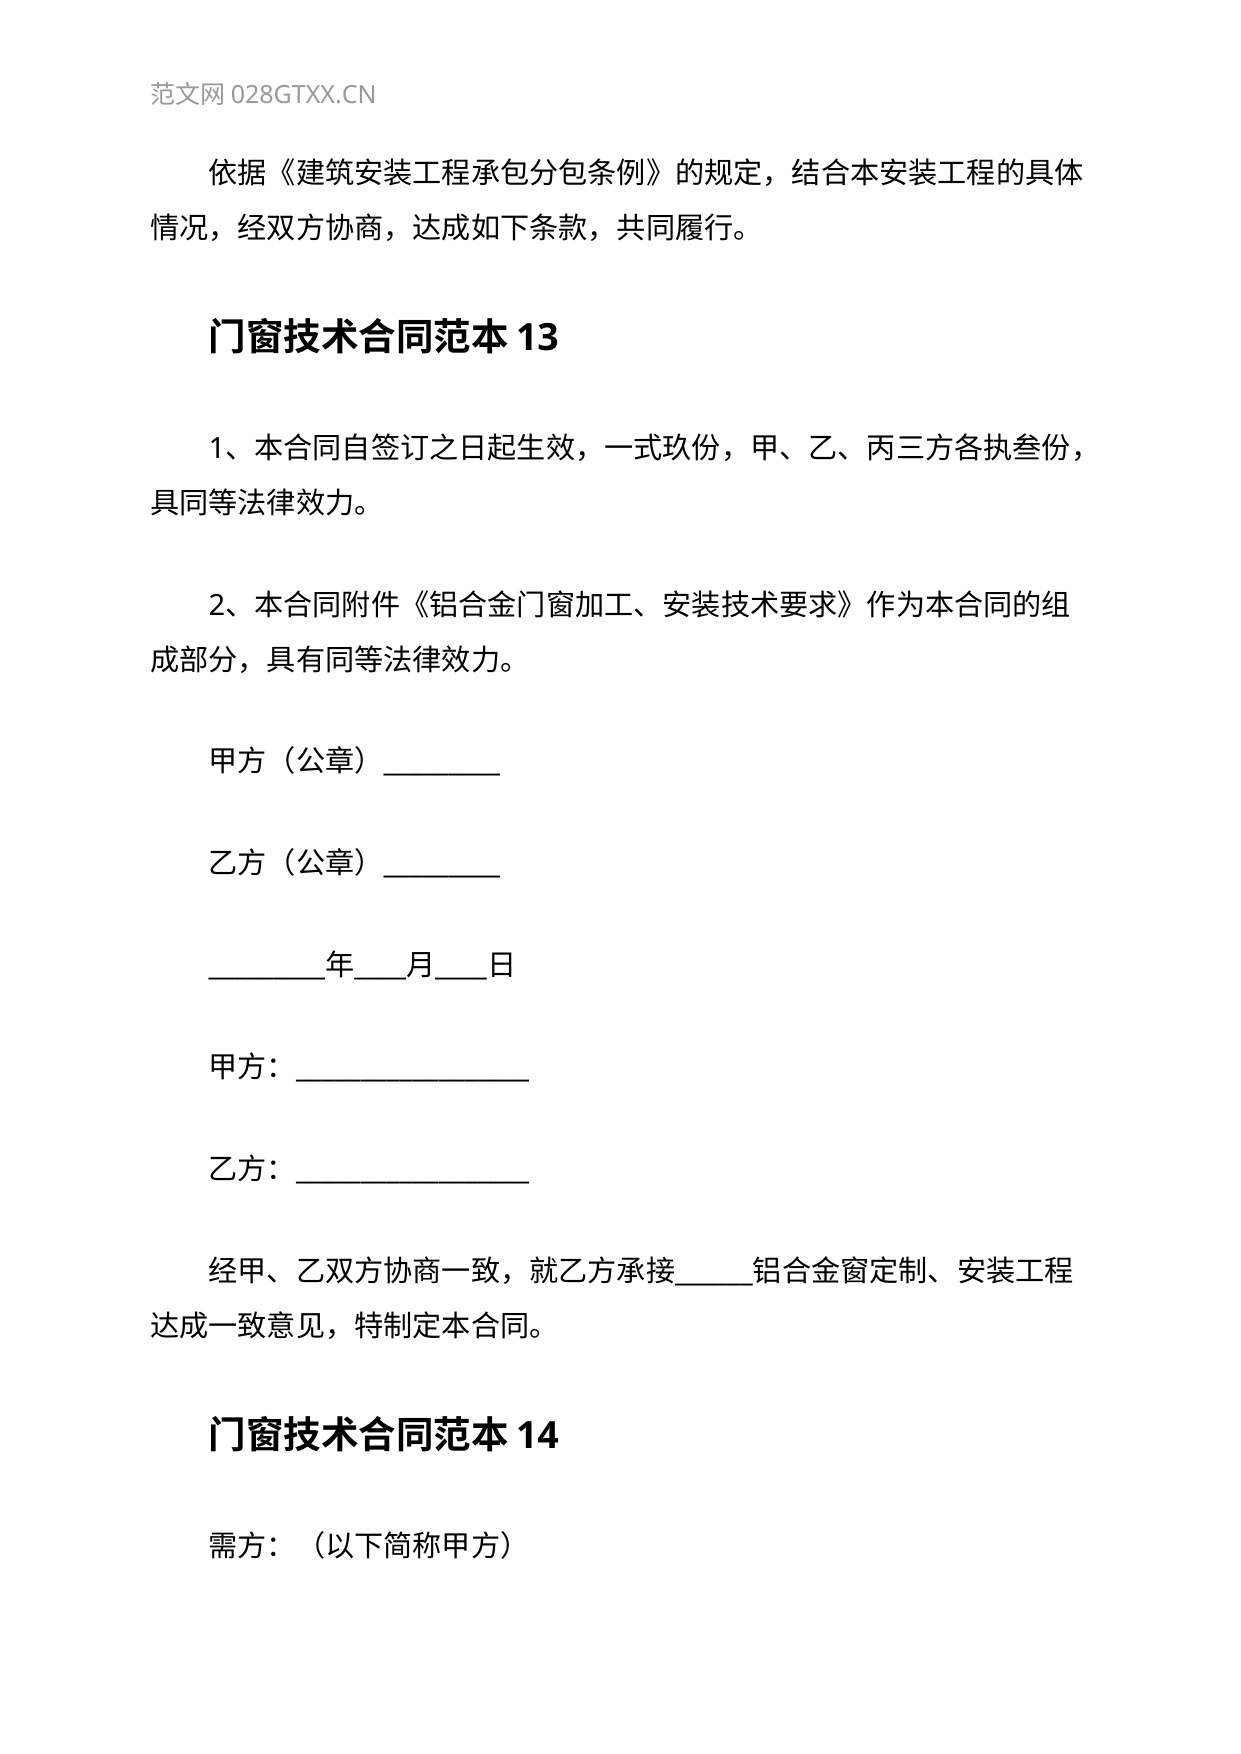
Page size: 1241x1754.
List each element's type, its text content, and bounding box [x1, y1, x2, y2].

text 经甲、乙双方协商一致，就乙方承接______铝合金窗定制、安装工程达成一致意见，特制定本合同。 [150, 1248, 1090, 1345]
text 需方：（以下简称甲方） [150, 1522, 1090, 1564]
text 依据《建筑安装工程承包分包条例》的规定，结合本安装工程的具体情况，经双方协商，达成如下条款，共同履行。 [150, 150, 1090, 247]
text 门窗技术合同范本13 [150, 307, 1090, 361]
text 甲方（公章）_________ [150, 738, 1090, 780]
text 2、本合同附件《铝合金门窗加工、安装技术要求》作为本合同的组成部分，具有同等法律效力。 [150, 581, 1090, 678]
text 乙方：__________________ [150, 1146, 1090, 1188]
text 乙方（公章）_________ [150, 840, 1090, 882]
text 门窗技术合同范本14 [150, 1404, 1090, 1459]
text 甲方：__________________ [150, 1044, 1090, 1086]
text _________年____月____日 [150, 942, 1090, 984]
text 1、本合同自签订之日起生效，一式玖份，甲、乙、丙三方各执叁份，具同等法律效力。 [150, 424, 1090, 522]
